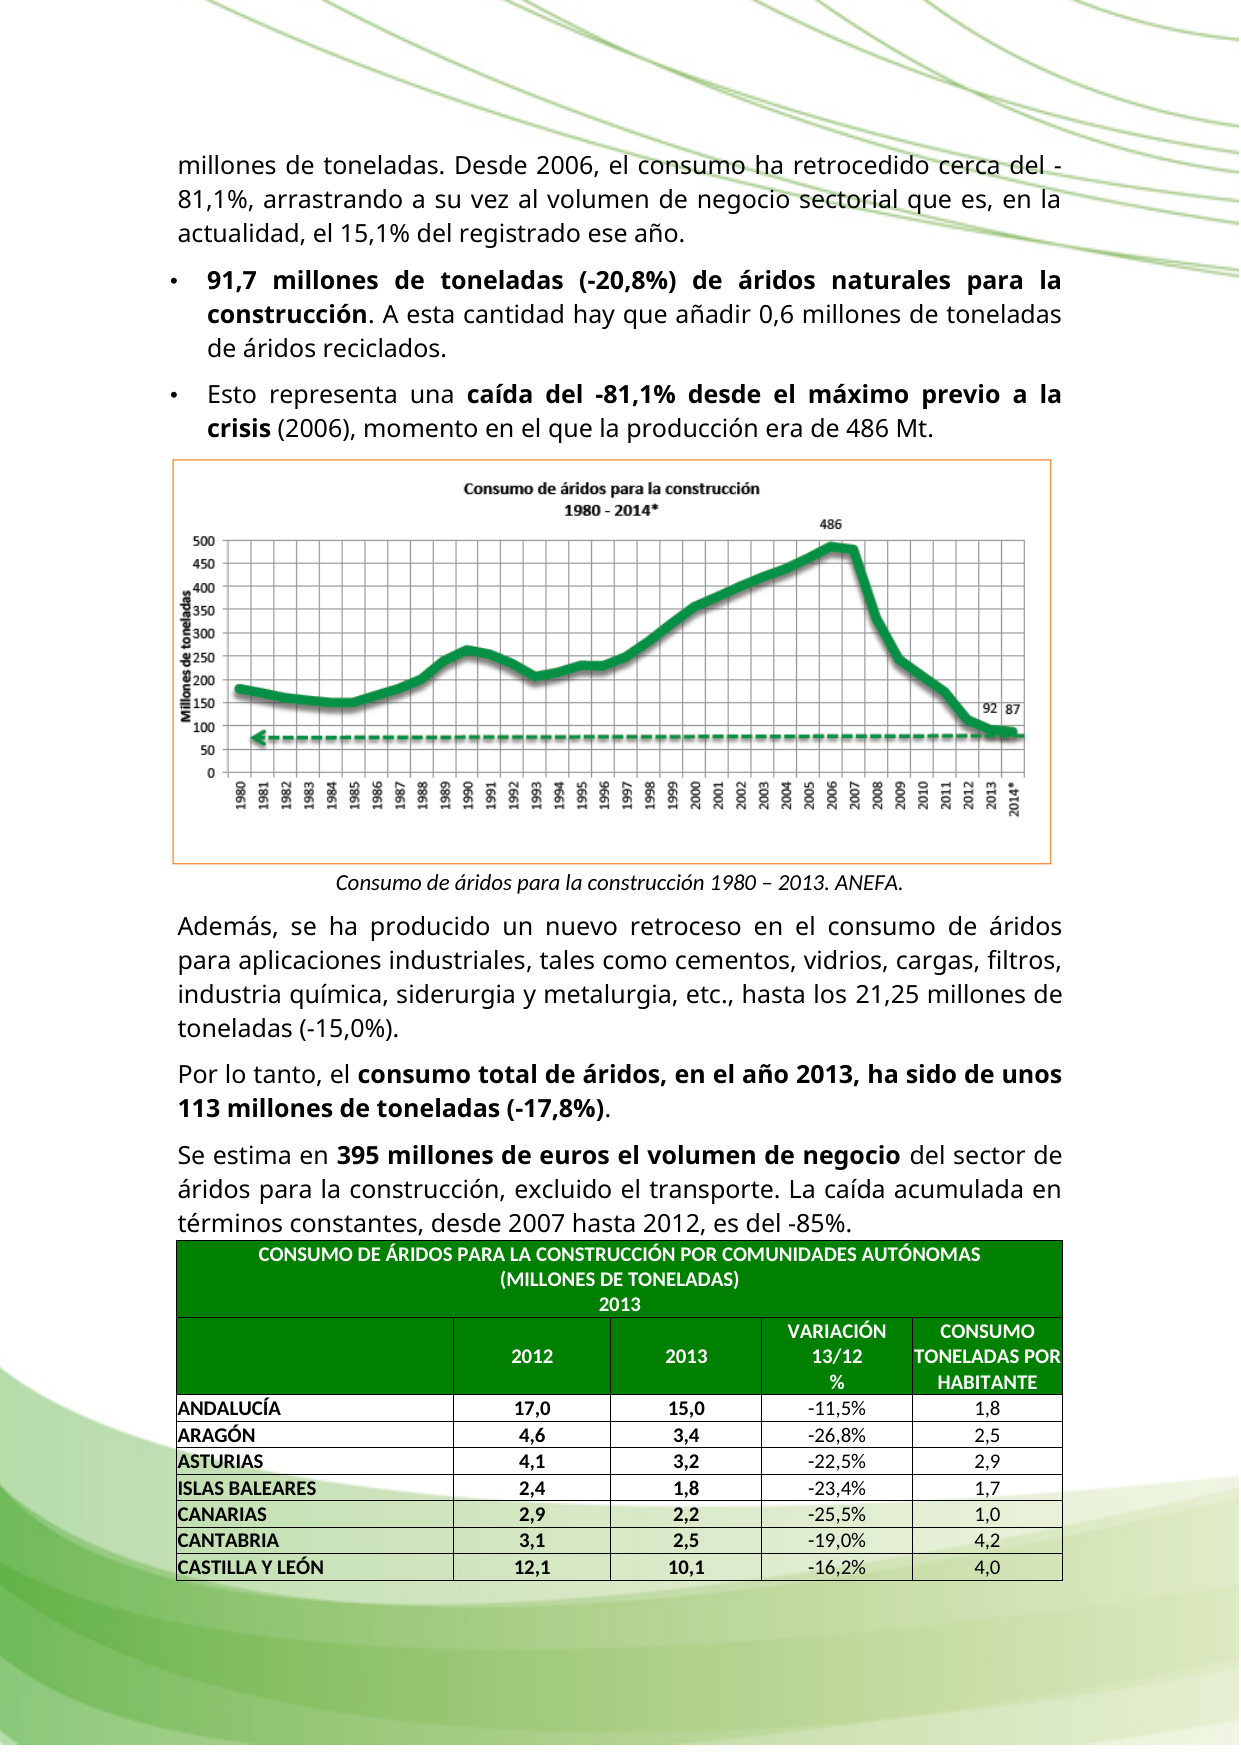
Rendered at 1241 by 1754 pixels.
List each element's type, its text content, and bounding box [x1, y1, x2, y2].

table_cell 10,1 [611, 1554, 761, 1579]
table_cell 2013 [611, 1318, 761, 1394]
table_cell 1,8 [913, 1395, 1062, 1421]
table_cell 1,0 [913, 1501, 1062, 1527]
table_cell ISLAS BALEARES [177, 1475, 453, 1500]
table_cell 3,1 [454, 1528, 610, 1553]
table_cell 15,0 [611, 1395, 761, 1421]
table_cell 2,9 [454, 1501, 610, 1527]
table_cell 2,5 [611, 1528, 761, 1553]
text Por lo tanto, el consumo total de áridos, en el año 2013, ha sido de unos 113 millones de toneladas (-17,8%). [177, 1057, 1063, 1125]
text Además, se ha producido un nuevo retroceso en el consumo de áridos para aplicaciones industriales, tales como cementos, vidrios, cargas, filtros, industria química, siderurgia y metalurgia, etc., hasta los 21,25 millones de toneladas (-15,0%). [177, 908, 1063, 1044]
table_cell 3,4 [611, 1422, 761, 1447]
text Consumo de áridos para la construcción 1980 – 2013. ANEFA. [177, 868, 1063, 896]
table_cell [177, 1318, 453, 1394]
list 91,7 millones de toneladas (-20,8%) de áridos naturales para la construcción. A esta cantidad hay que añadir 0,6 millones de toneladas de áridos reciclados. [169, 262, 1063, 364]
table_cell 3,2 [611, 1448, 761, 1474]
table_cell CONSUMO TONELADAS POR HABITANTE [913, 1318, 1062, 1394]
table_header CONSUMO DE ÁRIDOS PARA LA CONSTRUCCIÓN POR COMUNIDADES AUTÓNOMAS (MILLONES DE TONELADAS) 2013 [177, 1241, 1062, 1317]
table_cell -22,5% [762, 1448, 912, 1474]
table_cell 2,2 [611, 1501, 761, 1527]
table_cell 17,0 [454, 1395, 610, 1421]
table_cell 4,2 [913, 1528, 1062, 1553]
table_cell CASTILLA Y LEÓN [177, 1554, 453, 1579]
table_cell ANDALUCÍA [177, 1395, 453, 1421]
table_cell 4,0 [913, 1554, 1062, 1579]
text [177, 148, 1063, 250]
table_cell 2,9 [913, 1448, 1062, 1474]
picture [0, 0, 1239, 1745]
table_cell VARIACIÓN 13/12 % [762, 1318, 912, 1394]
table_cell ASTURIAS [177, 1448, 453, 1474]
table_cell CANARIAS [177, 1501, 453, 1527]
table_cell -19,0% [762, 1528, 912, 1553]
list Esto representa una caída del -81,1% desde el máximo previo a la crisis (2006), momento en el que la producción era de 486 Mt. [169, 377, 1063, 445]
table_cell -25,5% [762, 1501, 912, 1527]
text Se estima en 395 millones de euros el volumen de negocio del sector de áridos para la construcción, excluido el transporte. La caída acumulada en términos constantes, desde 2007 hasta 2012, es del -85%. [177, 1138, 1063, 1240]
table_cell 4,6 [454, 1422, 610, 1447]
table_cell 2,4 [454, 1475, 610, 1500]
table_cell -11,5% [762, 1395, 912, 1421]
table_cell 1,8 [611, 1475, 761, 1500]
table_cell -23,4% [762, 1475, 912, 1500]
table_cell 1,7 [913, 1475, 1062, 1500]
table_cell CANTABRIA [177, 1528, 453, 1553]
table_cell -16,2% [762, 1554, 912, 1579]
table_cell 4,1 [454, 1448, 610, 1474]
table_cell 2012 [454, 1318, 610, 1394]
table_cell 12,1 [454, 1554, 610, 1579]
table_cell ARAGÓN [177, 1422, 453, 1447]
table_cell 2,5 [913, 1422, 1062, 1447]
table_cell -26,8% [762, 1422, 912, 1447]
